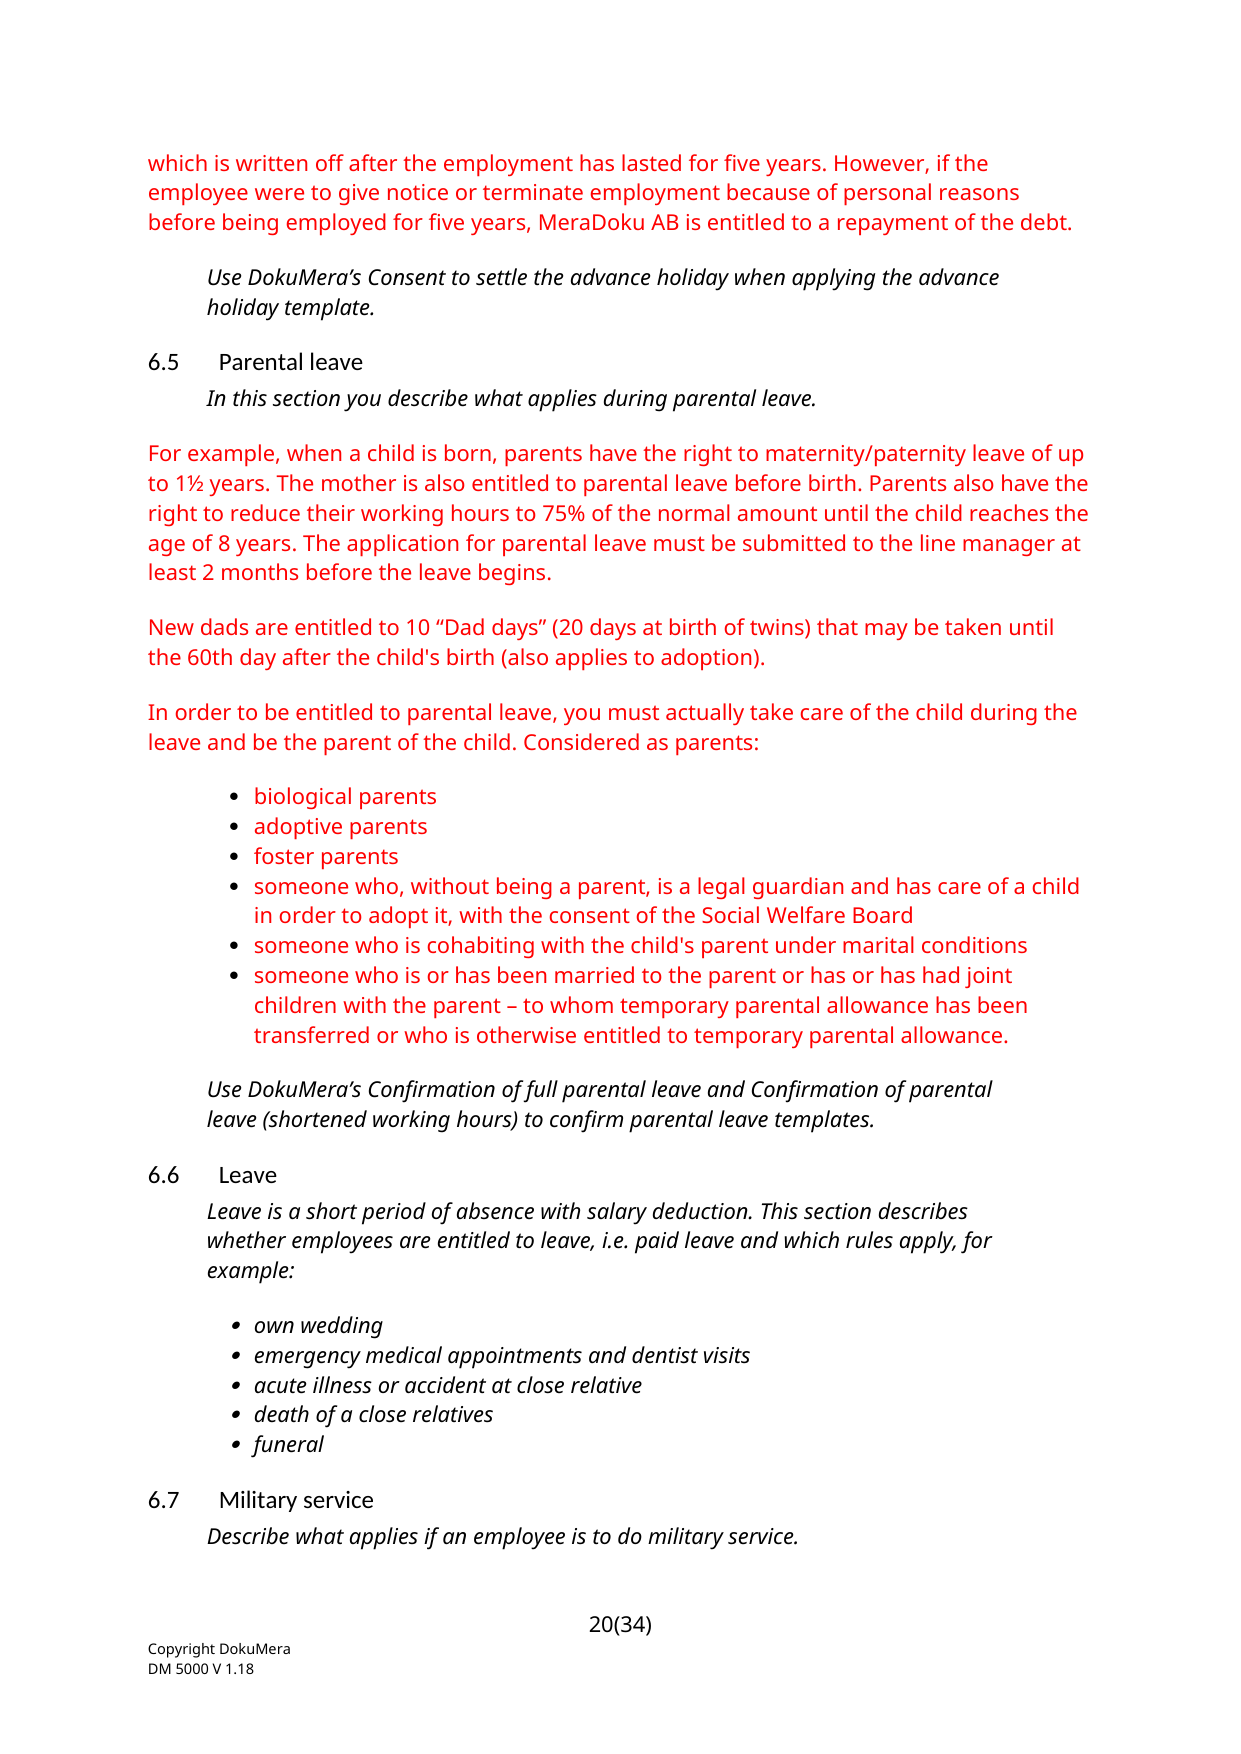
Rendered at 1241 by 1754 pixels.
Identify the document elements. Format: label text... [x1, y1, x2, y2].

text Use DokuMera’s Confirmation of full parental leave and Confirmation of parental leave (shortened working hours) to confirm parental leave templates. [207, 1074, 1033, 1134]
list funeral [230, 1429, 1093, 1459]
list own wedding [230, 1310, 1093, 1340]
list biological parents [230, 781, 1093, 811]
list someone who, without being a parent, is a legal guardian and has care of a child in order to adopt it, with the consent of the Social Welfare Board [230, 871, 1093, 930]
text In this section you describe what applies during parental leave. [207, 383, 1033, 413]
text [148, 148, 1093, 237]
text For example, when a child is born, parents have the right to maternity/paternity leave of up to 1½ years. The mother is also entitled to parental leave before birth. Parents also have the right to reduce their working hours to 75% of the normal amount until the child reaches the age of 8 years. The application for parental leave must be submitted to the line manager at least 2 months before the leave begins. [148, 438, 1093, 587]
text Describe what applies if an employee is to do military service. [207, 1521, 1033, 1551]
subtitle Parental leave [148, 347, 1093, 377]
list someone who is or has been married to the parent or has or has had joint children with the parent – to whom temporary parental allowance has been transferred or who is otherwise entitled to temporary parental allowance. [230, 960, 1093, 1049]
list death of a close relatives [230, 1399, 1093, 1429]
text In order to be entitled to parental leave, you must actually take care of the child during the leave and be the parent of the child. Considered as parents: [148, 697, 1093, 756]
list someone who is cohabiting with the child's parent under marital conditions [230, 930, 1093, 960]
text Leave is a short period of absence with salary deduction. This section describes whether employees are entitled to leave, i.e. paid leave and which rules apply, for example: [207, 1196, 1033, 1285]
list emergency medical appointments and dentist visits [230, 1340, 1093, 1370]
text Use DokuMera’s Consent to settle the advance holiday when applying the advance holiday template. [207, 262, 1033, 322]
list adoptive parents [230, 811, 1093, 841]
subtitle Military service [148, 1484, 1093, 1514]
list acute illness or accident at close relative [230, 1370, 1093, 1399]
subtitle Leave [148, 1159, 1093, 1189]
text New dads are entitled to 10 “Dad days” (20 days at birth of twins) that may be taken until the 60th day after the child's birth (also applies to adoption). [148, 612, 1093, 672]
list foster parents [230, 841, 1093, 871]
